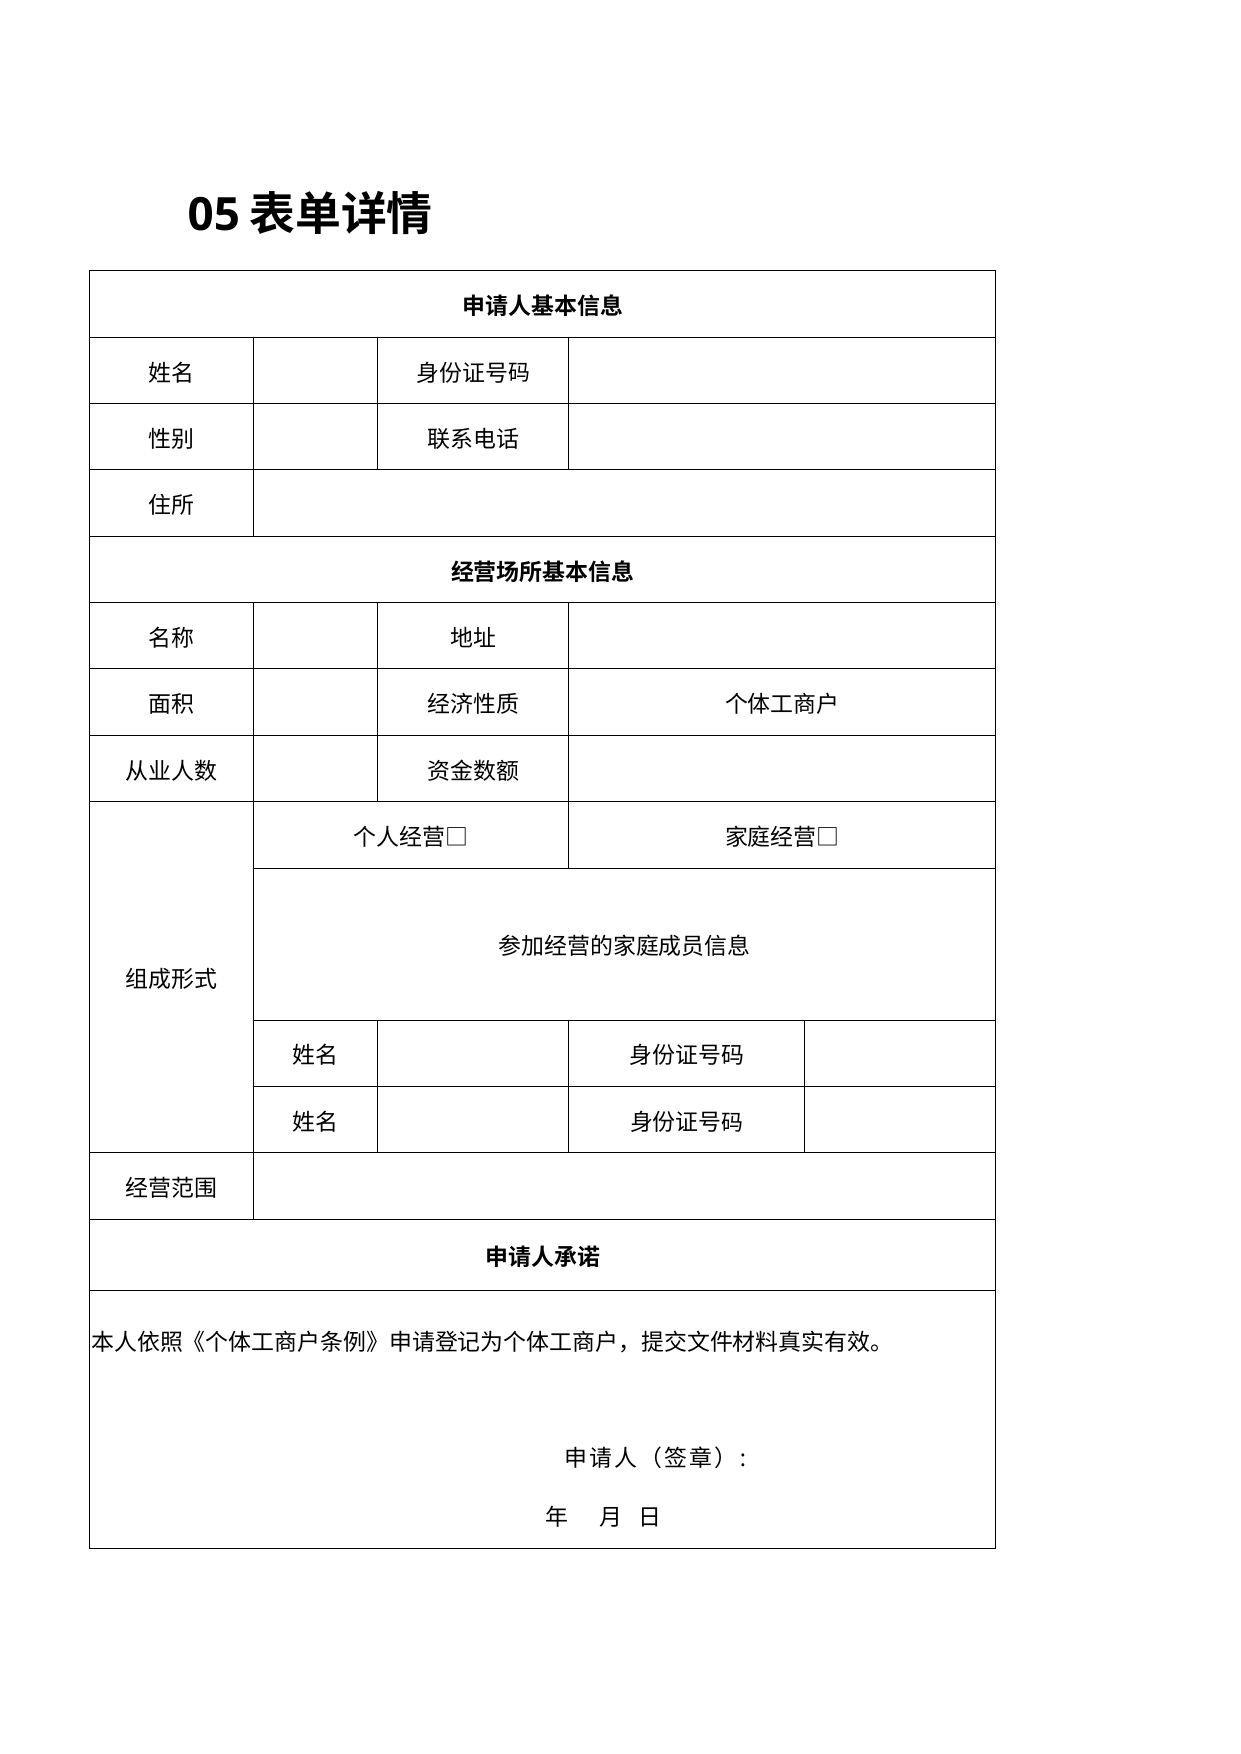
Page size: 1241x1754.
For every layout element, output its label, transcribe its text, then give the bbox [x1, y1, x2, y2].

table_header 申请人基本信息 [90, 271, 995, 337]
table_cell 经济性质 [378, 669, 568, 735]
table_cell 姓名 [254, 1087, 377, 1152]
table_cell [569, 404, 995, 469]
table_cell 经营场所基本信息 [90, 537, 995, 602]
table_cell [254, 338, 377, 403]
table_cell [569, 603, 995, 668]
table_cell [254, 470, 995, 536]
table_cell 身份证号码 [569, 1021, 804, 1086]
table_cell 家庭经营□ [569, 802, 995, 867]
table_cell [378, 1087, 568, 1152]
table_cell 地址 [378, 603, 568, 668]
table_cell [254, 669, 377, 735]
table_cell 名称 [90, 603, 253, 668]
table_cell [254, 1153, 995, 1218]
table_cell 联系电话 [378, 404, 568, 469]
table_cell 组成形式 [90, 802, 253, 1152]
table_cell 经营范围 [90, 1153, 253, 1218]
table_cell [569, 736, 995, 801]
table_cell 个人经营□ [254, 802, 568, 867]
table_cell 住所 [90, 470, 253, 536]
table_cell 个体工商户 [569, 669, 995, 735]
table_cell [569, 338, 995, 403]
table_cell 资金数额 [378, 736, 568, 801]
table_cell 姓名 [90, 338, 253, 403]
table_cell 参加经营的家庭成员信息 [254, 869, 995, 1019]
table_cell [254, 603, 377, 668]
table_cell [254, 736, 377, 801]
table_cell 申请人承诺 [90, 1220, 995, 1289]
table_cell [378, 1021, 568, 1086]
table_cell 身份证号码 [378, 338, 568, 403]
table_cell 面积 [90, 669, 253, 735]
table_cell 本人依照《个体工商户条例》申请登记为个体工商户，提交文件材料真实有效。 申请人（签章）: 年 月 日 [90, 1291, 995, 1548]
table_cell 从业人数 [90, 736, 253, 801]
table_cell [805, 1087, 995, 1152]
subtitle 05表单详情 [187, 162, 1053, 259]
table_cell [254, 404, 377, 469]
table_cell 性别 [90, 404, 253, 469]
table_cell 姓名 [254, 1021, 377, 1086]
table_cell 身份证号码 [569, 1087, 804, 1152]
table_cell [805, 1021, 995, 1086]
